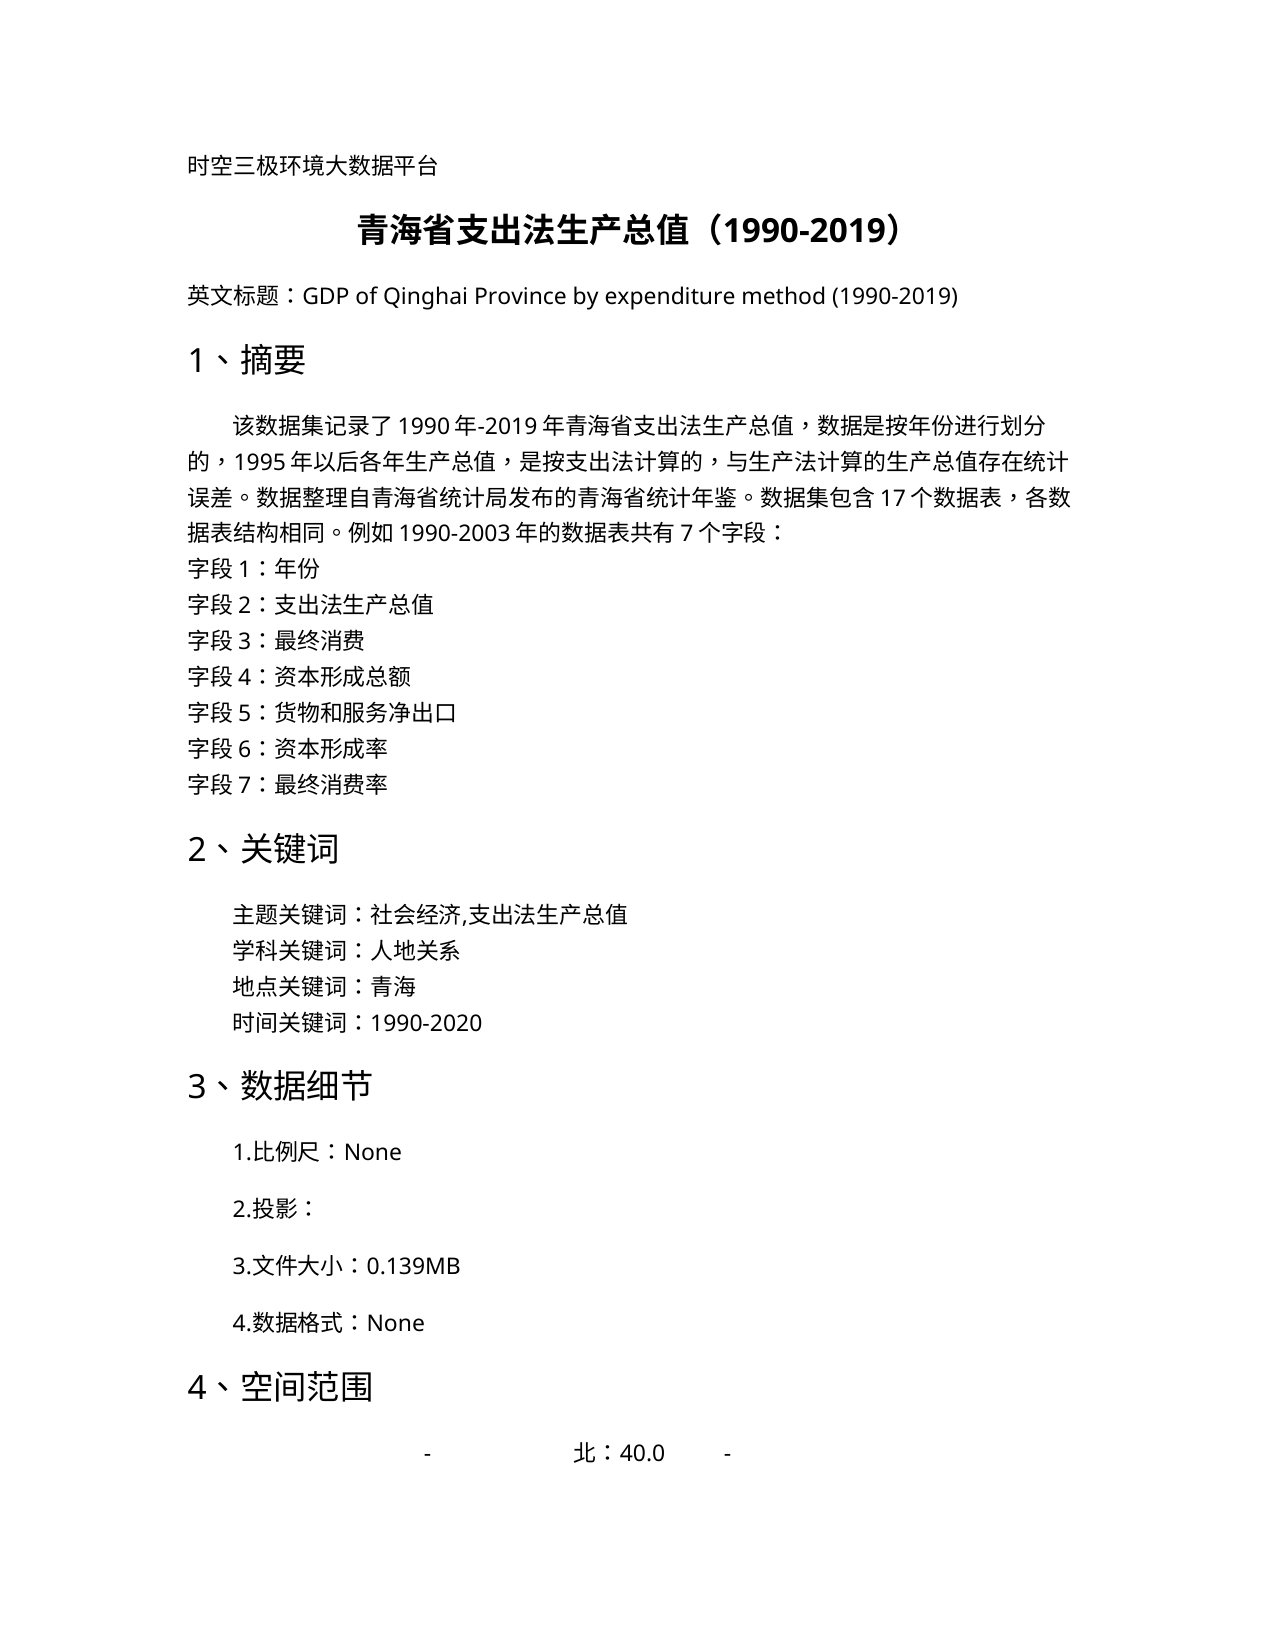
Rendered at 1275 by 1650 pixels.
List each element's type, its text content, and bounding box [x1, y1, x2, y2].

text 3.文件大小：0.139MB [232, 1250, 1087, 1281]
table_header - [713, 1436, 862, 1492]
text 2.投影： [232, 1193, 1087, 1224]
text 时空三极环境大数据平台 [187, 150, 1087, 181]
text 4、空间范围 [187, 1363, 1087, 1409]
text 该数据集记录了1990年-2019年青海省支出法生产总值，数据是按年份进行划分的，1995年以后各年生产总值，是按支出法计算的，与生产法计算的生产总值存在统计误差。数据整理自青海省统计局发布的青海省统计年鉴。数据集包含17个数据表，各数据表结构相同。例如1990-2003年的数据表共有7个字段： 字段1：年份 字段2：支出法生产总值 字段3：最终消费 字段4：资本形成总额 字段5：货物和服务净出口 字段6：资本形成率 字段7：最终消费率 [187, 409, 1087, 800]
table_header 北：40.0 [563, 1436, 712, 1492]
text 主题关键词：社会经济,支出法生产总值 学科关键词：人地关系 地点关键词：青海 时间关键词：1990-2020 [232, 899, 1087, 1038]
text 1.比例尺：None [232, 1136, 1087, 1168]
text 英文标题：GDP of Qinghai Province by expenditure method (1990-2019) [187, 280, 1087, 311]
text 4.数据格式：None [232, 1307, 1087, 1338]
text 1、摘要 [187, 337, 1087, 382]
text 青海省支出法生产总值（1990-2019） [187, 207, 1087, 252]
table_header - [413, 1436, 562, 1492]
text 2、关键词 [187, 826, 1087, 871]
text 3、数据细节 [187, 1063, 1087, 1109]
